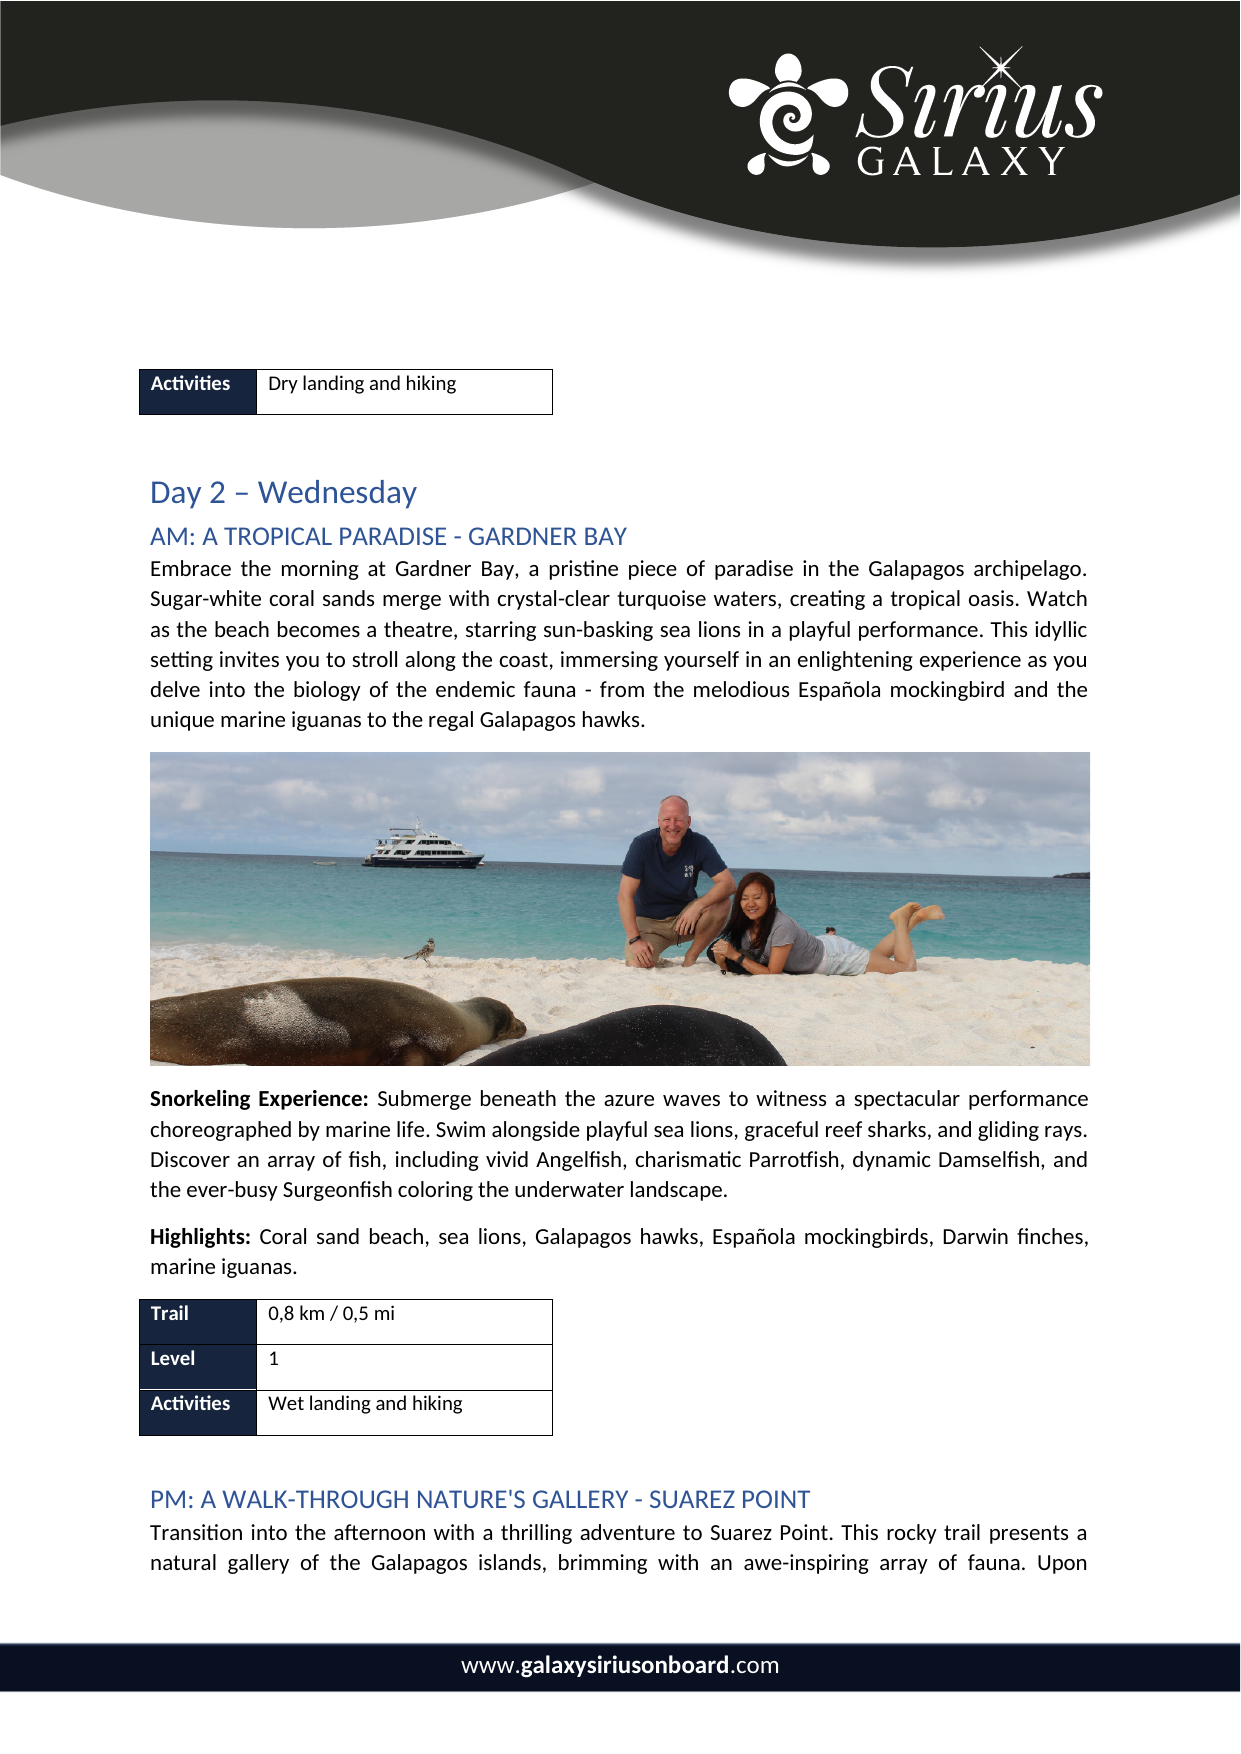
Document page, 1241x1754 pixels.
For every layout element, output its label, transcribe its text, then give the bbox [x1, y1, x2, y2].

text Highlights: Coral sand beach, sea lions, Galapagos hawks, Española mockingbirds, Darwin finches, marine iguanas. [150, 1222, 1090, 1280]
text Embrace the morning at Gardner Bay, a pristine piece of paradise in the Galapagos archipelago. Sugar-white coral sands merge with crystal-clear turquoise waters, creating a tropical oasis. Watch as the beach becomes a theatre, starring sun-basking sea lions in a playful performance. This idyllic setting invites you to stroll along the coast, immersing yourself in an enlightening experience as you delve into the biology of the endemic fauna - from the melodious Española mockingbird and the unique marine iguanas to the regal Galapagos hawks. [150, 554, 1090, 733]
table_cell Dry landing and hiking [257, 370, 552, 414]
text Snorkeling Experience: Submerge beneath the azure waves to witness a spectacular performance choreographed by marine life. Swim alongside playful sea lions, graceful reef sharks, and gliding rays. Discover an array of fish, including vivid Angelfish, charismatic Parrotfish, dynamic Damselfish, and the ever-busy Surgeonfish coloring the underwater landscape. [150, 1084, 1090, 1203]
table_header 0,8 km / 0,5 mi [257, 1300, 552, 1344]
picture [0, 1604, 1241, 1732]
subtitle AM: A TROPICAL PARADISE - GARDNER BAY [150, 519, 1090, 552]
subtitle Day 2 – Wednesday [150, 471, 1090, 511]
table_cell 1 [257, 1345, 552, 1389]
table_header Trail [140, 1300, 256, 1344]
picture [150, 752, 1091, 1066]
table_cell Activities [140, 1391, 256, 1435]
picture [0, 1, 1240, 302]
subtitle PM: A WALK-THROUGH NATURE'S GALLERY - SUAREZ POINT [150, 1483, 1090, 1516]
table_cell Activities [140, 370, 256, 414]
table_cell Wet landing and hiking [257, 1391, 552, 1435]
table_cell Level [140, 1345, 256, 1389]
